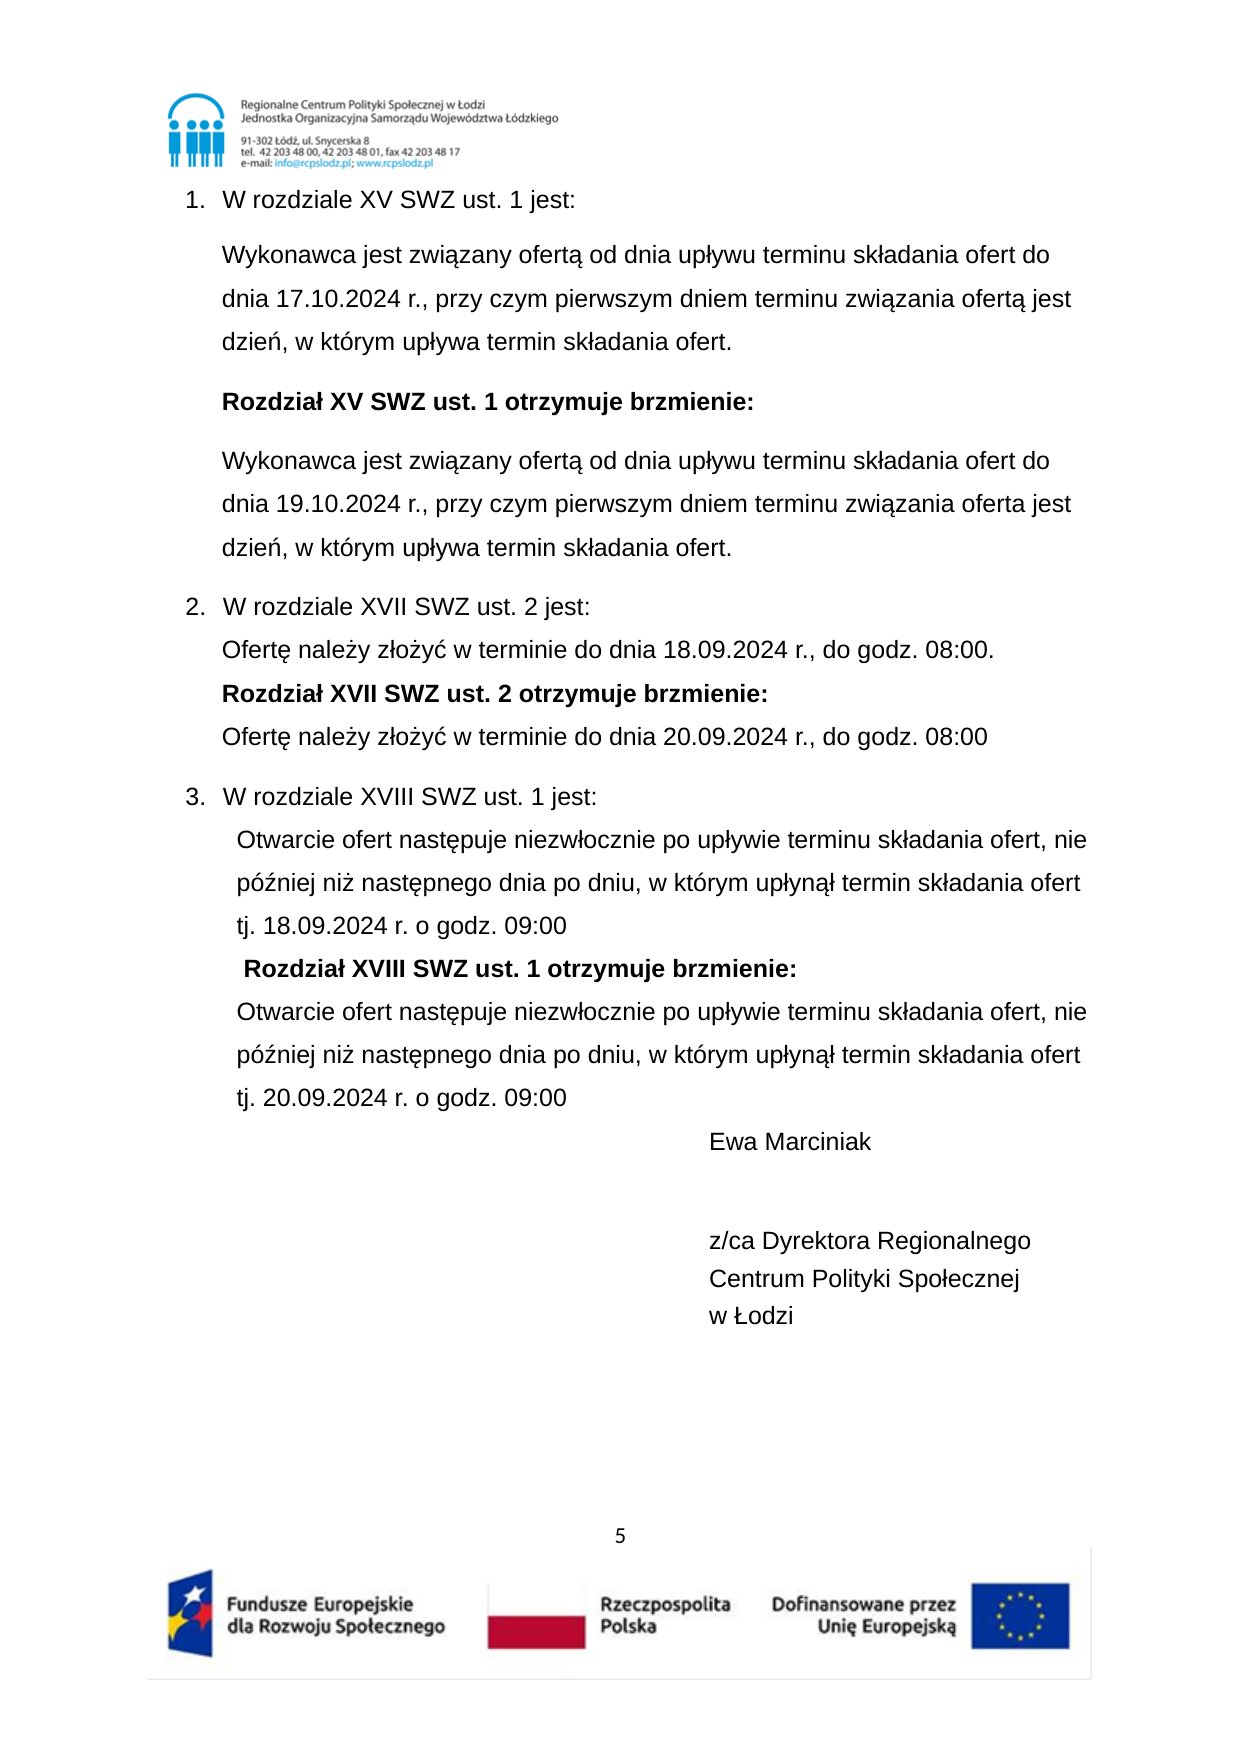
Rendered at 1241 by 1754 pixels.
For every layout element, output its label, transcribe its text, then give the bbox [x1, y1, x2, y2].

list W rozdziale XVII SWZ ust. 2 jest: [185, 592, 1092, 621]
text w Łodzi [709, 1301, 1092, 1330]
list W rozdziale XVIII SWZ ust. 1 jest: [185, 782, 1092, 810]
text Rozdział XV SWZ ust. 1 otrzymuje brzmienie: [222, 387, 1092, 415]
text Wykonawca jest związany ofertą od dnia upływu terminu składania ofert do dnia 17.10.2024 r., przy czym pierwszym dniem terminu związania ofertą jest dzień, w którym upływa termin składania ofert. [222, 241, 1092, 356]
text Ewa Marciniak [709, 1127, 1092, 1155]
text z/ca Dyrektora Regionalnego Centrum Polityki Społecznej [709, 1226, 1092, 1292]
picture [147, 73, 579, 185]
text Ofertę należy złożyć w terminie do dnia 20.09.2024 r., do godz. 08:00 [222, 722, 1092, 751]
text Ofertę należy złożyć w terminie do dnia 18.09.2024 r., do godz. 08:00. [222, 636, 1092, 664]
text Wykonawca jest związany ofertą od dnia upływu terminu składania ofert do dnia 19.10.2024 r., przy czym pierwszym dniem terminu związania oferta jest dzień, w którym upływa termin składania ofert. [222, 446, 1092, 561]
picture [147, 1548, 1093, 1681]
text Otwarcie ofert następuje niezwłocznie po upływie terminu składania ofert, nie później niż następnego dnia po dniu, w którym upłynął termin składania ofert tj. 20.09.2024 r. o godz. 09:00 [236, 997, 1092, 1112]
text Rozdział XVII SWZ ust. 2 otrzymuje brzmienie: [222, 679, 1092, 707]
list W rozdziale XV SWZ ust. 1 jest: [185, 185, 1092, 214]
text Otwarcie ofert następuje niezwłocznie po upływie terminu składania ofert, nie później niż następnego dnia po dniu, w którym upłynął termin składania ofert tj. 18.09.2024 r. o godz. 09:00 Rozdział XVIII SWZ ust. 1 otrzymuje brzmienie: [236, 825, 1092, 983]
